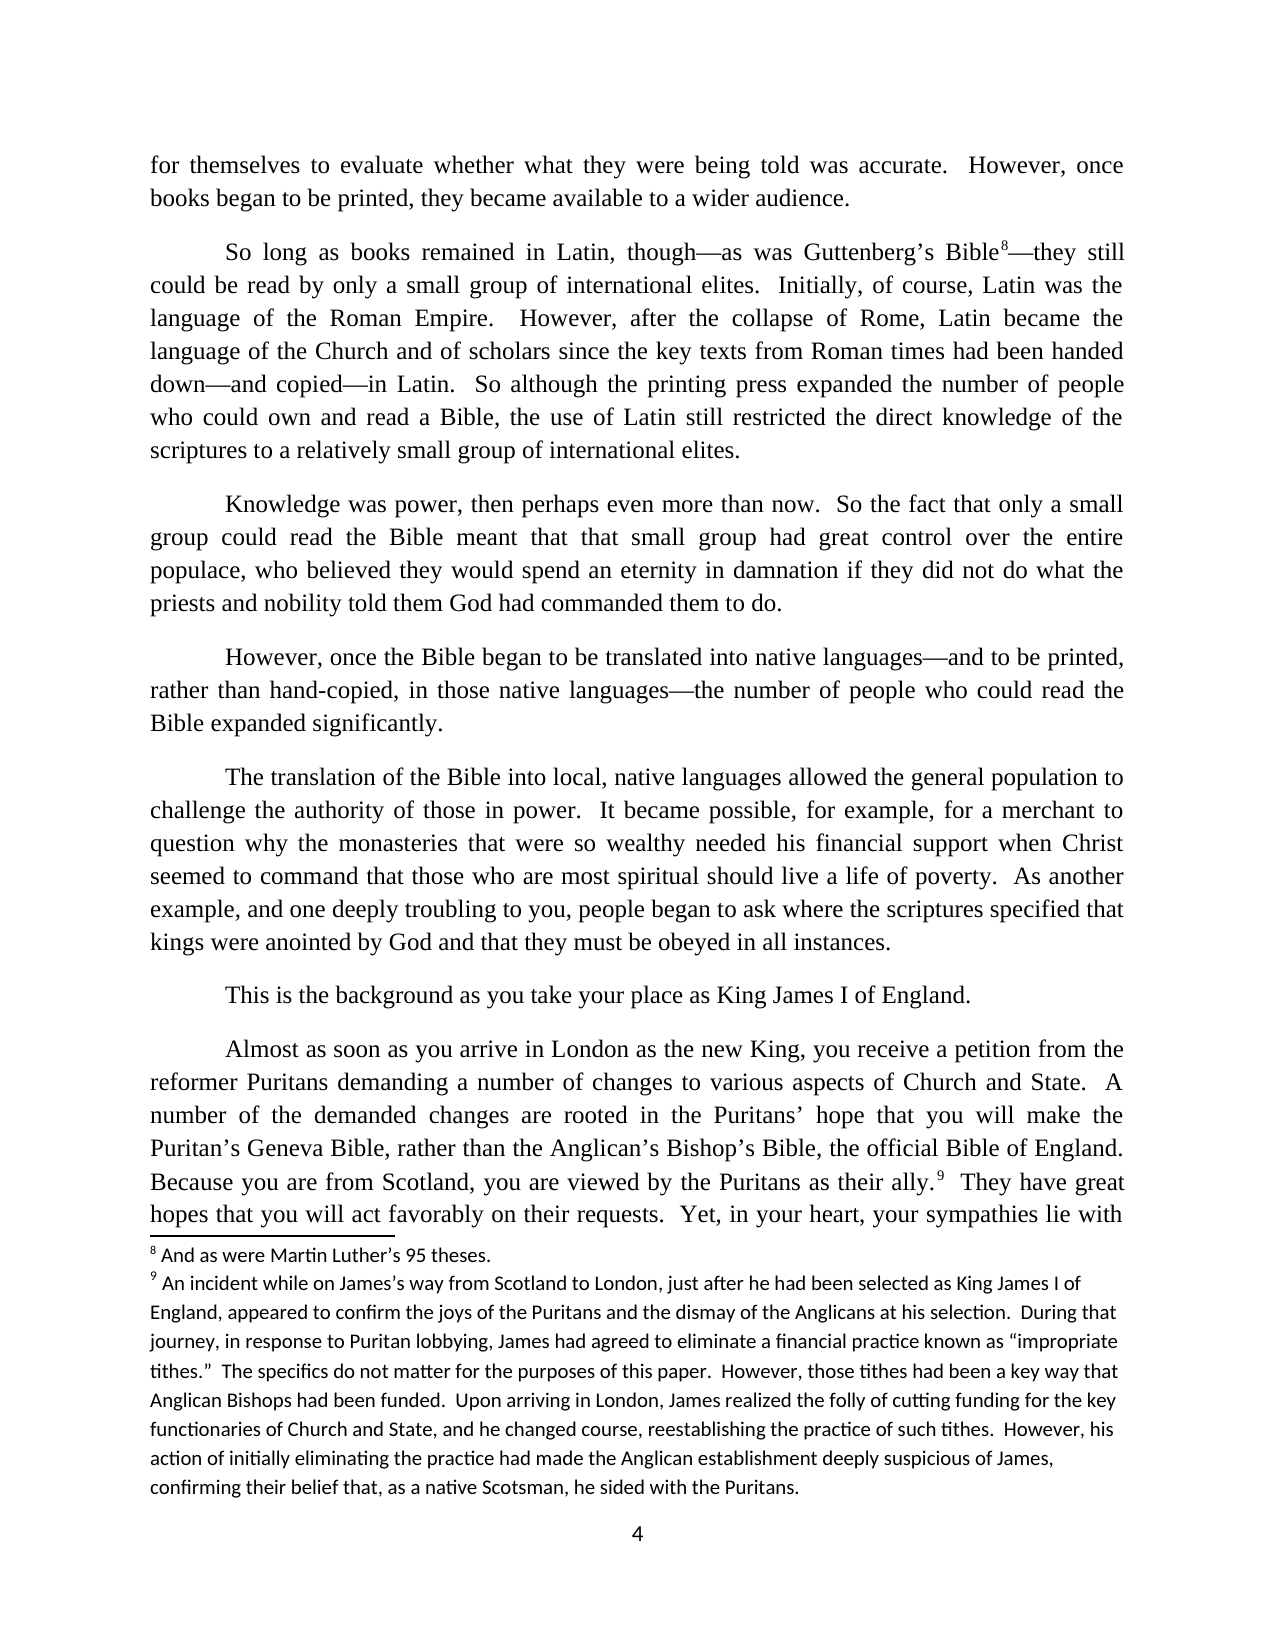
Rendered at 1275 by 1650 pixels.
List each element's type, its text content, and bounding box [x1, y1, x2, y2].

text However, once the Bible began to be translated into native languages—and to be printed, rather than hand-copied, in those native languages—the number of people who could read the Bible expanded significantly. [150, 642, 1125, 737]
text Knowledge was power, then perhaps even more than now. So the fact that only a small group could read the Bible meant that that small group had great control over the entire populace, who believed they would spend an eternity in damnation if they did not do what the priests and nobility told them God had commanded them to do. [150, 489, 1125, 617]
text So long as books remained in Latin, though—as was Guttenberg’s Bible—they still could be read by only a small group of international elites. Initially, of course, Latin was the language of the Roman Empire. However, after the collapse of Rome, Latin became the language of the Church and of scholars since the key texts from Roman times had been handed down—and copied—in Latin. So although the printing press expanded the number of people who could own and read a Bible, the use of Latin still restricted the direct knowledge of the scriptures to a relatively small group of international elites. [150, 237, 1125, 464]
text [150, 1034, 1125, 1228]
text This is the background as you take your place as King James I of England. [150, 981, 1125, 1009]
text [150, 150, 1125, 212]
text The translation of the Bible into local, native languages allowed the general population to challenge the authority of those in power. It became possible, for example, for a merchant to question why the monasteries that were so wealthy needed his financial support when Christ seemed to command that those who are most spiritual should live a life of poverty. As another example, and one deeply troubling to you, people began to ask where the scriptures specified that kings were anointed by God and that they must be obeyed in all instances. [150, 762, 1125, 956]
